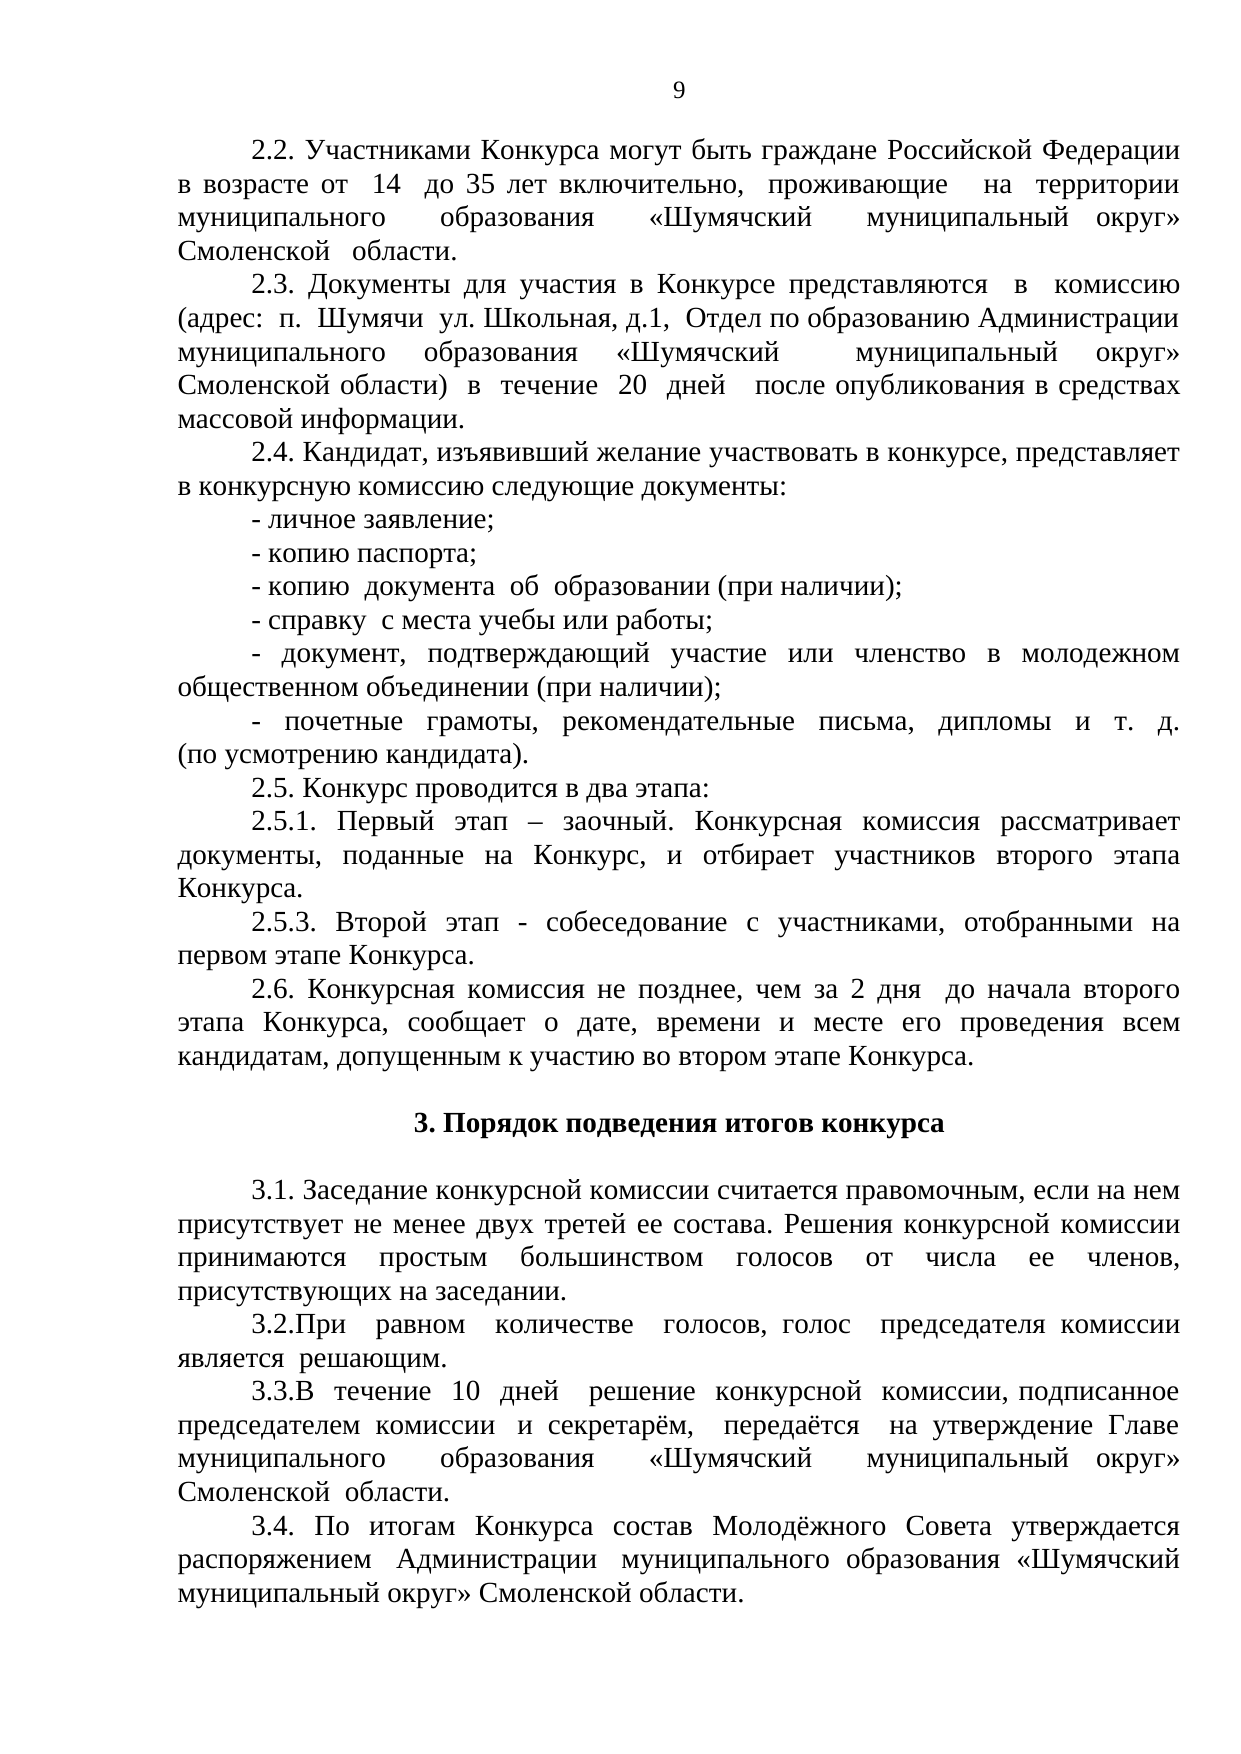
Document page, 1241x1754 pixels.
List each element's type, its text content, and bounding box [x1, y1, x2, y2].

text 2.5.3. Второй этап - собеседование с участниками, отобранными на первом этапе Конкурса. [177, 904, 1181, 971]
text - справку с места учебы или работы; [177, 602, 1181, 636]
text 2.3. Документы для участия в Конкурсе представляются в комиссию (адрес: п. Шумячи ул. Школьная, д.1, Отдел по образованию Администрации муниципального образования «Шумячский муниципальный округ» Смоленской области) в течение 20 дней после опубликования в средствах массовой информации. [177, 267, 1181, 434]
text 3.3.В течение 10 дней решение конкурсной комиссии, подписанное председателем комиссии и секретарём, передаётся на утверждение Главе муниципального образования «Шумячский муниципальный округ» Смоленской области. [177, 1373, 1181, 1508]
text - личное заявление; [177, 501, 1181, 535]
text 3.1. Заседание конкурсной комиссии считается правомочным, если на нем присутствует не менее двух третей ее состава. Решения конкурсной комиссии принимаются простым большинством голосов от числа ее членов, присутствующих на заседании. [177, 1172, 1181, 1306]
text 2.5.1. Первый этап – заочный. Конкурсная комиссия рассматривает документы, поданные на Конкурс, и отбирает участников второго этапа Конкурса. [177, 803, 1181, 904]
text - документ, подтверждающий участие или членство в молодежном общественном объединении (при наличии); [177, 636, 1181, 703]
text 2.6. Конкурсная комиссия не позднее, чем за 2 дня до начала второго этапа Конкурса, сообщает о дате, времени и месте его проведения всем кандидатам, допущенным к участию во втором этапе Конкурса. [177, 971, 1181, 1072]
text 3. Порядок подведения итогов конкурса [177, 1105, 1181, 1139]
text 3.2.При равном количестве голосов, голос председателя комиссии является решающим. [177, 1306, 1181, 1373]
text - копию документа об образовании (при наличии); [177, 568, 1181, 602]
text - почетные грамоты, рекомендательные письма, дипломы и т. д. (по усмотрению кандидата). [177, 703, 1181, 770]
text 2.2. Участниками Конкурса могут быть граждане Российской Федерации в возрасте от 14 до 35 лет включительно, проживающие на территории муниципального образования «Шумячский муниципальный округ» Смоленской области. [177, 132, 1181, 267]
text 2.5. Конкурс проводится в два этапа: [177, 770, 1181, 803]
text 2.4. Кандидат, изъявивший желание участвовать в конкурсе, представляет в конкурсную комиссию следующие документы: [177, 434, 1181, 501]
text - копию паспорта; [177, 535, 1181, 568]
text 3.4. По итогам Конкурса состав Молодёжного Совета утверждается распоряжением Администрации муниципального образования «Шумячский муниципальный округ» Смоленской области. [177, 1508, 1181, 1608]
